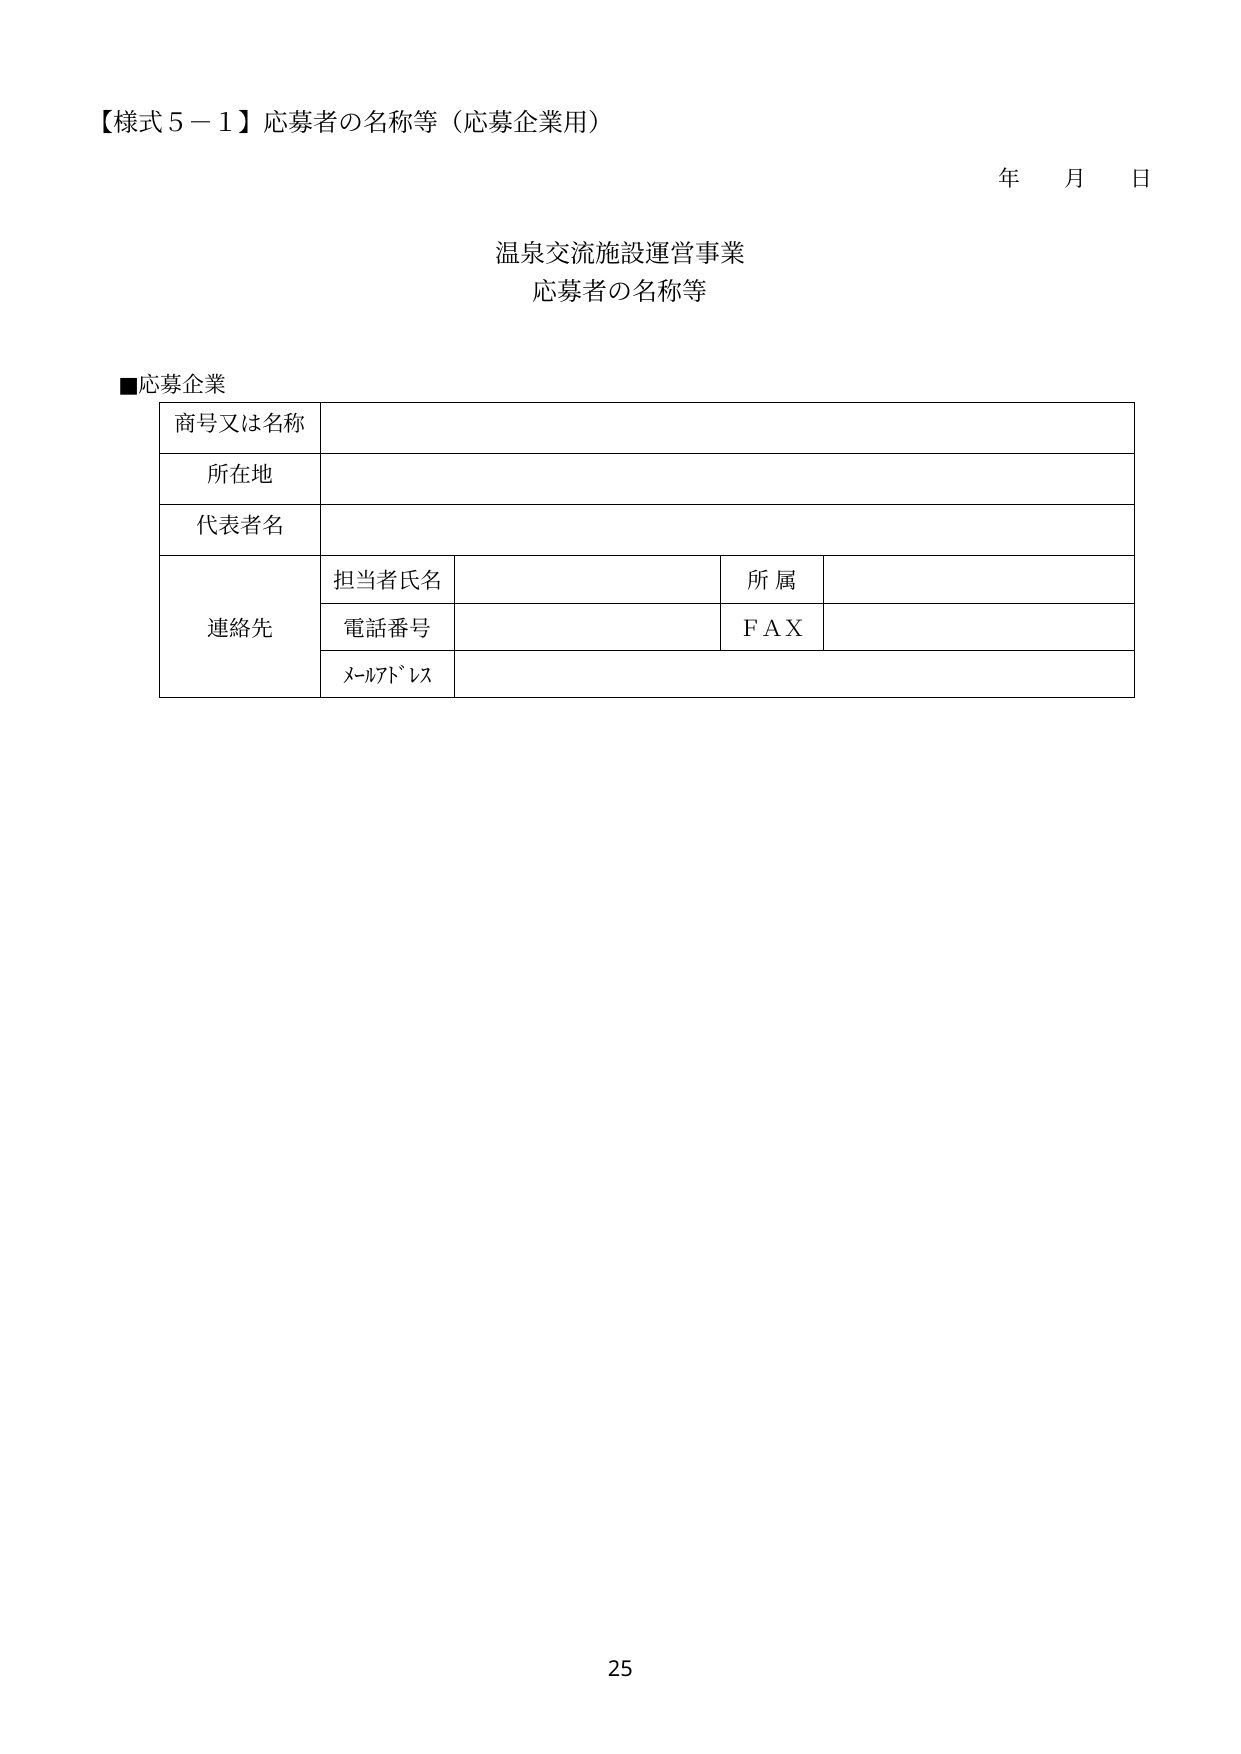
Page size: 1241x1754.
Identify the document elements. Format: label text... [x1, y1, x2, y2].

table_cell 所 属 [721, 556, 823, 603]
text 年 月 日 [89, 158, 1152, 196]
table_cell [321, 454, 1134, 504]
table_cell 所在地 [160, 454, 320, 504]
text 応募者の名称等 [89, 271, 1152, 308]
text 温泉交流施設運営事業 [89, 233, 1152, 271]
table_cell [455, 651, 1134, 697]
subtitle 【様式５－１】応募者の名称等（応募企業用） [89, 102, 1152, 140]
table_header [321, 403, 1134, 453]
table_cell [455, 556, 720, 603]
table_header 商号又は名称 [160, 403, 320, 453]
table_cell [455, 604, 720, 650]
table_cell 電話番号 [321, 604, 454, 650]
table_cell 連絡先 [160, 556, 320, 697]
table_cell [824, 556, 1134, 603]
table_cell [321, 505, 1134, 555]
table_cell 代表者名 [160, 505, 320, 555]
table_cell ＦＡＸ [721, 604, 823, 650]
text ■応募企業 [118, 365, 1152, 402]
table_cell ﾒｰﾙｱﾄﾞﾚｽ [321, 651, 454, 697]
table_cell [824, 604, 1134, 650]
table_cell 担当者氏名 [321, 556, 454, 603]
